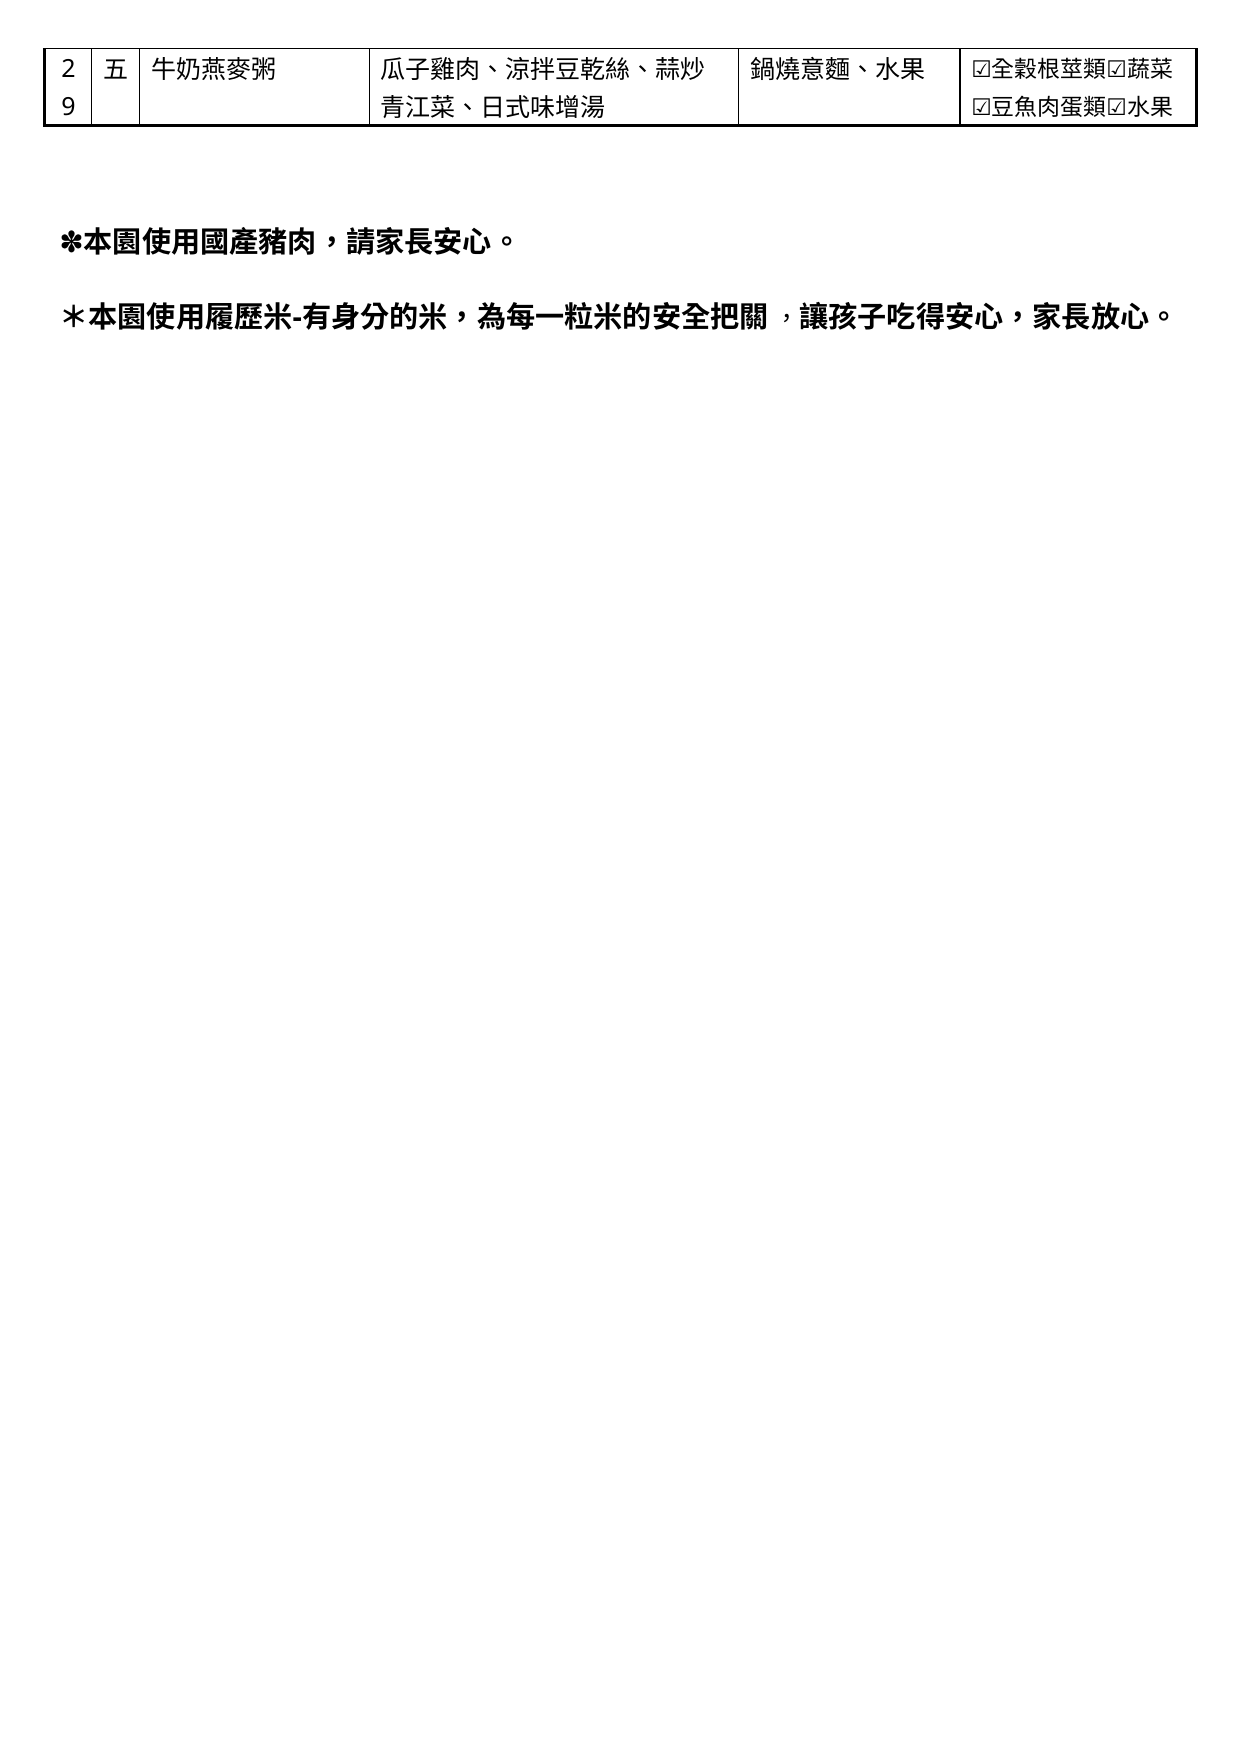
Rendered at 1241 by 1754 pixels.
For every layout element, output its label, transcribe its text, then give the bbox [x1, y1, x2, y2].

table_cell 瓜子雞肉、涼拌豆乾絲、蒜炒青江菜、日式味增湯 [370, 49, 738, 124]
table_cell 五 [92, 49, 139, 124]
table_cell ☑全穀根莖類☑蔬菜 ☑豆魚肉蛋類☑水果 [961, 49, 1195, 124]
text ＊本園使用履歷米-有身分的米，為每一粒米的安全把關 ，讓孩子吃得安心，家長放心。 [59, 277, 1211, 352]
table_cell 29 [46, 49, 91, 124]
table_cell 牛奶燕麥粥 [140, 49, 369, 124]
table_cell 鍋燒意麵、水果 [739, 49, 959, 124]
text ✽本園使用國產豬肉，請家長安心。 [59, 202, 1211, 277]
